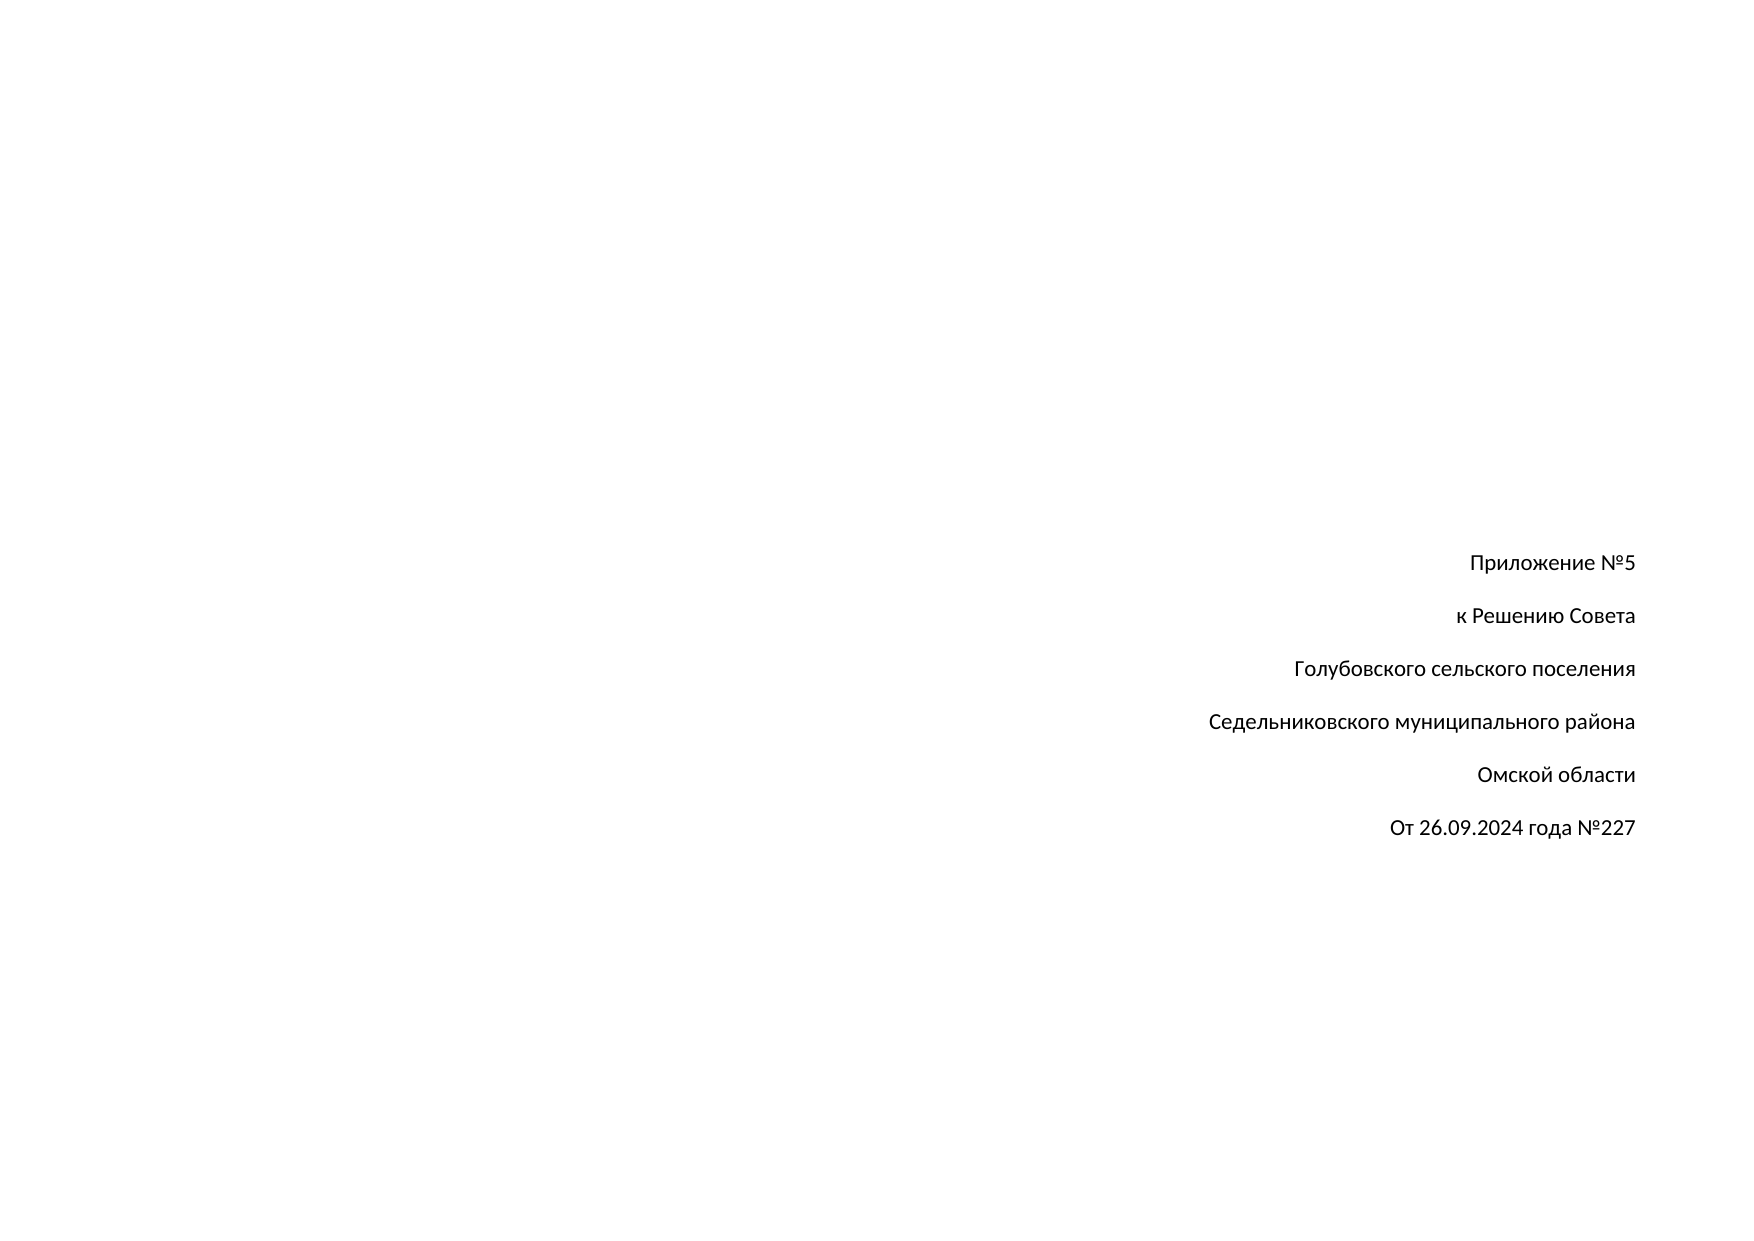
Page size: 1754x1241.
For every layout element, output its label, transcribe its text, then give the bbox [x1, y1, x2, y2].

text Голубовского сельского поселения [118, 654, 1636, 682]
text Омской области [118, 760, 1636, 788]
text Приложение №5 [118, 548, 1636, 576]
text От 26.09.2024 года №227 [118, 813, 1636, 841]
text Седельниковского муниципального района [118, 707, 1636, 735]
text к Решению Совета [118, 601, 1636, 629]
